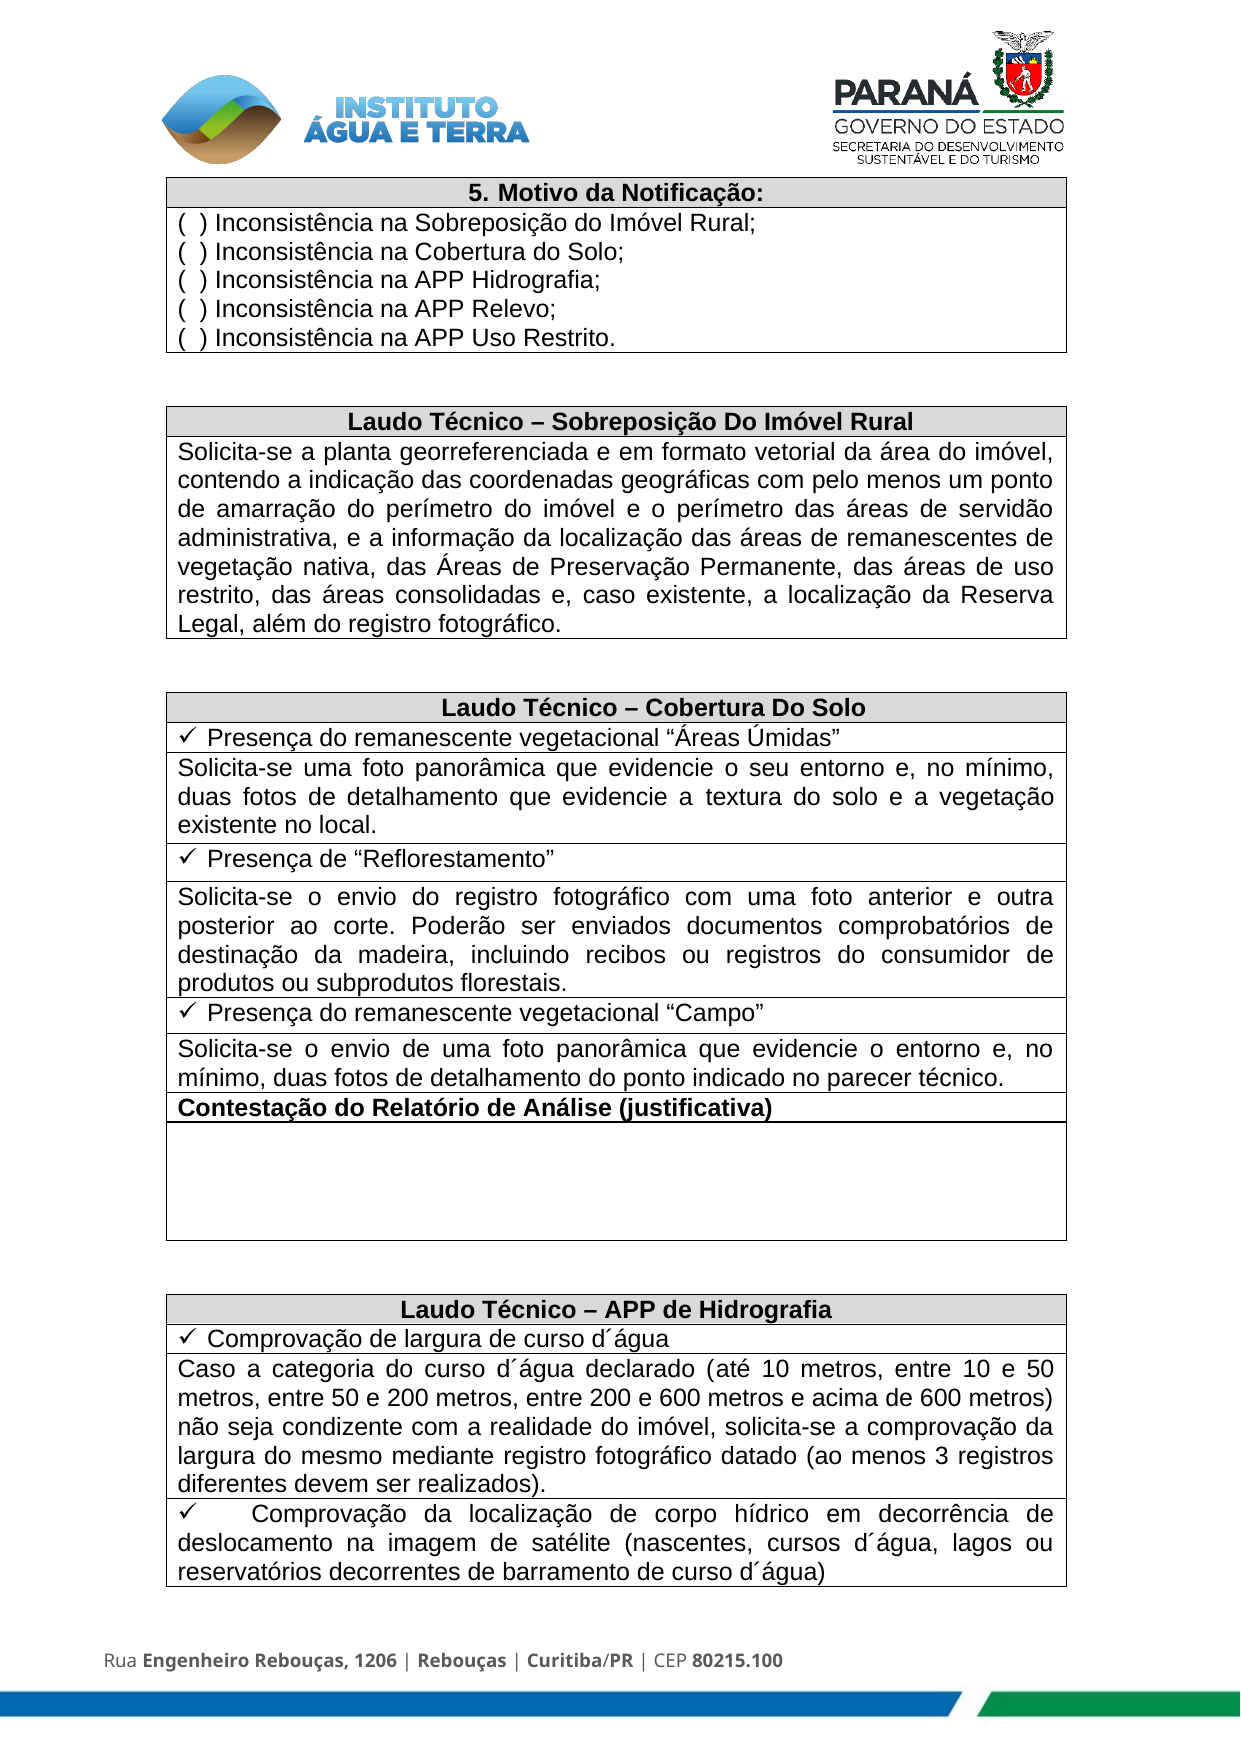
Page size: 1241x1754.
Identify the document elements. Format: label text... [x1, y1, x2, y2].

table_header Laudo Técnico – APP de Hidrografia [167, 1295, 1066, 1323]
table_cell Presença do remanescente vegetacional “Áreas Úmidas” [167, 723, 1066, 752]
table_cell Comprovação de largura de curso d´água [167, 1325, 1066, 1353]
table_cell Contestação do Relatório de Análise (justificativa) [167, 1093, 1066, 1121]
picture [157, 68, 538, 171]
table_header Laudo Técnico – Cobertura Do Solo [167, 693, 1066, 722]
table_cell Comprovação da localização de corpo hídrico em decorrência de deslocamento na imagem de satélite (nascentes, cursos d´água, lagos ou reservatórios decorrentes de barramento de curso d´água) [167, 1499, 1066, 1586]
table_cell Presença do remanescente vegetacional “Campo” [167, 998, 1066, 1033]
table_cell Solicita-se a planta georreferenciada e em formato vetorial da área do imóvel, contendo a indicação das coordenadas geográficas com pelo menos um ponto de amarração do perímetro do imóvel e o perímetro das áreas de servidão administrativa, e a informação da localização das áreas de remanescentes de vegetação nativa, das Áreas de Preservação Permanente, das áreas de uso restrito, das áreas consolidadas e, caso existente, a localização da Reserva Legal, além do registro fotográfico. [167, 437, 1066, 638]
table_cell Presença de “Reflorestamento” [167, 844, 1066, 881]
table_header Laudo Técnico – Sobreposição Do Imóvel Rural [167, 407, 1066, 436]
table_cell Solicita-se uma foto panorâmica que evidencie o seu entorno e, no mínimo, duas fotos de detalhamento que evidencie a textura do solo e a vegetação existente no local. [167, 753, 1066, 843]
picture [0, 1685, 1241, 1723]
table_cell [167, 1123, 1066, 1239]
table_header Motivo da Notificação: [167, 178, 1066, 207]
table_cell Solicita-se o envio do registro fotográfico com uma foto anterior e outra posterior ao corte. Poderão ser enviados documentos comprobatórios de destinação da madeira, incluindo recibos ou registros do consumidor de produtos ou subprodutos florestais. [167, 882, 1066, 997]
table_cell ( ) Inconsistência na Sobreposição do Imóvel Rural; ( ) Inconsistência na Cobertura do Solo; ( ) Inconsistência na APP Hidrografia; ( ) Inconsistência na APP Relevo; ( ) Inconsistência na APP Uso Restrito. [167, 208, 1066, 352]
picture [832, 31, 1064, 164]
table_cell Caso a categoria do curso d´água declarado (até 10 metros, entre 10 e 50 metros, entre 50 e 200 metros, entre 200 e 600 metros e acima de 600 metros) não seja condizente com a realidade do imóvel, solicita-se a comprovação da largura do mesmo mediante registro fotográfico datado (ao menos 3 registros diferentes devem ser realizados). [167, 1354, 1066, 1498]
table_cell Solicita-se o envio de uma foto panorâmica que evidencie o entorno e, no mínimo, duas fotos de detalhamento do ponto indicado no parecer técnico. [167, 1034, 1066, 1092]
